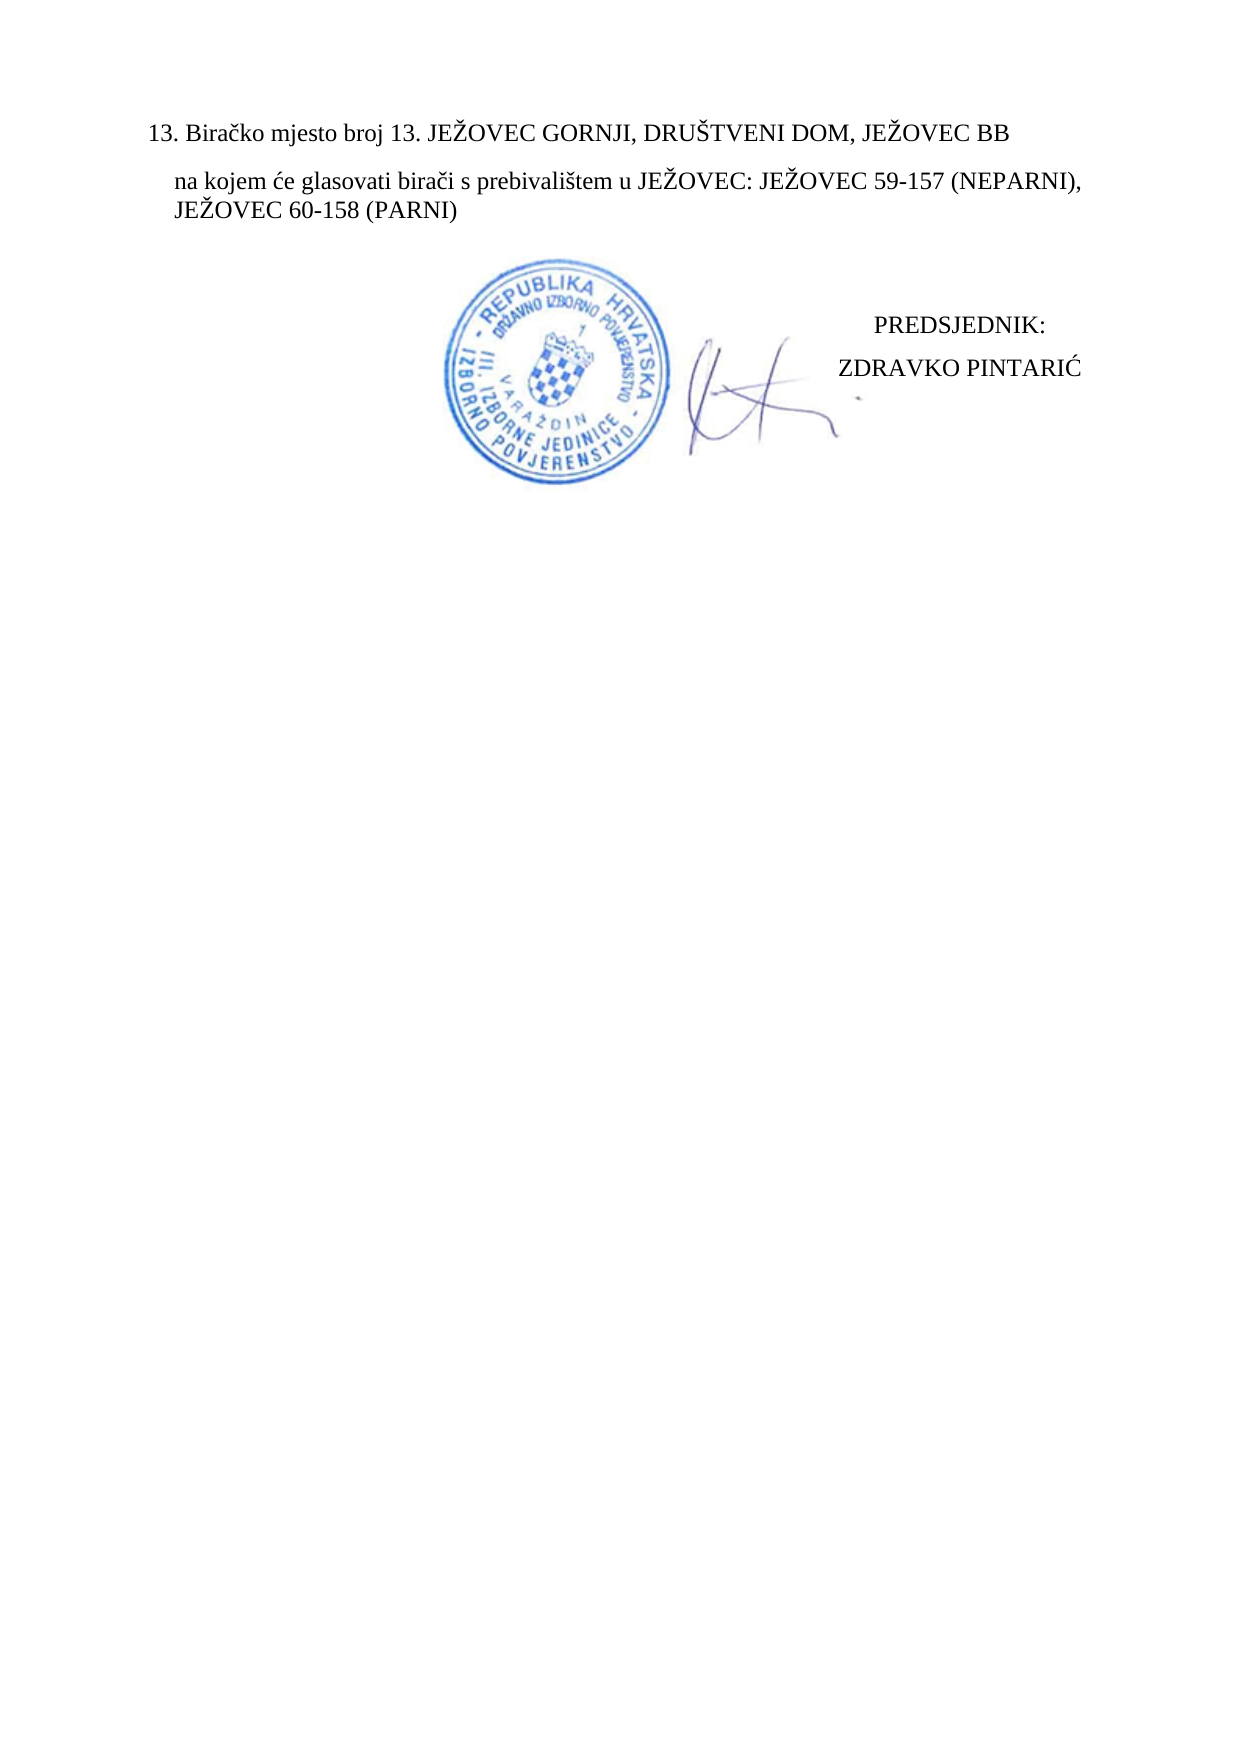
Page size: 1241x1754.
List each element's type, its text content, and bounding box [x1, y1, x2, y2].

picture [431, 250, 872, 496]
text ZDRAVKO PINTARIĆ [872, 353, 1093, 382]
text PREDSJEDNIK: [872, 310, 1093, 338]
table_cell 13. Biračko mjesto broj 13. JEŽOVEC GORNJI, DRUŠTVENI DOM, JEŽOVEC BB na kojem će glasovati birači s prebivalištem u JEŽOVEC: JEŽOVEC 59-157 (NEPARNI), JEŽOVEC 60-158 (PARNI) [136, 118, 1104, 252]
